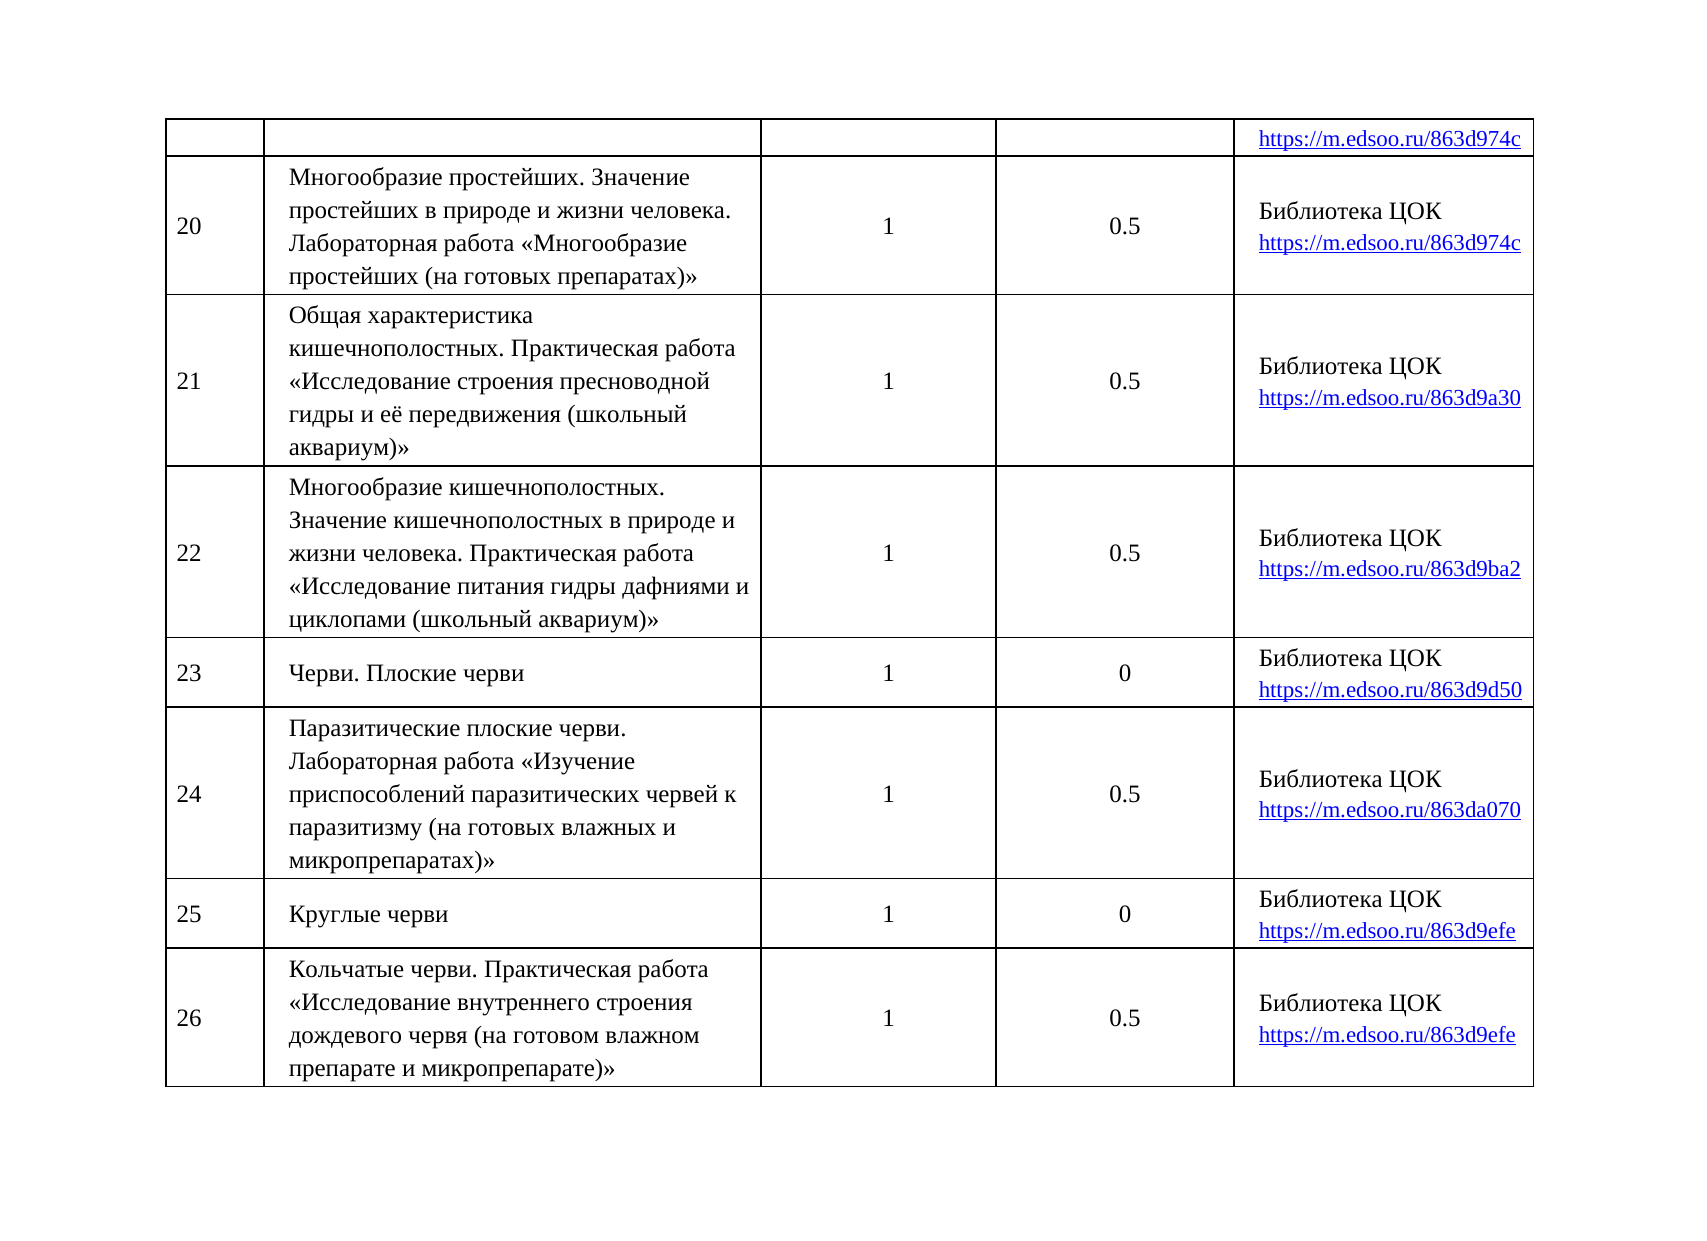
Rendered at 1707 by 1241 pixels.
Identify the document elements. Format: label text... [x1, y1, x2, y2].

table_cell 22 [167, 467, 263, 636]
table_cell 0.5 [997, 295, 1233, 465]
table_cell 24 [167, 708, 263, 877]
table_cell 0 [997, 120, 1233, 155]
table_cell 0.5 [997, 157, 1233, 293]
table_cell 1 [762, 157, 995, 293]
table_cell Общая характеристика кишечнополостных. Практическая работа «Исследование строения пресноводной гидры и её передвижения (школьный аквариум)» [265, 295, 760, 465]
table_cell Многообразие кишечнополостных. Значение кишечнополостных в природе и жизни человека. Практическая работа «Исследование питания гидры дафниями и циклопами (школьный аквариум)» [265, 467, 760, 636]
table_cell 1 [762, 708, 995, 877]
table_cell Библиотека ЦОК https://m.edsoo.ru/863d9efe [1235, 879, 1533, 947]
table_cell 1 [762, 120, 995, 155]
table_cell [1235, 120, 1533, 155]
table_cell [1235, 157, 1533, 293]
table_cell Паразитические плоские черви. Лабораторная работа «Изучение приспособлений паразитических червей к паразитизму (на готовых влажных и микропрепаратах)» [265, 708, 760, 877]
table_cell 25 [167, 879, 263, 947]
table_cell Многообразие простейших. Значение простейших в природе и жизни человека. Лабораторная работа «Многообразие простейших (на готовых препаратах)» [265, 157, 760, 293]
table_cell Библиотека ЦОК https://m.edsoo.ru/863d9efe [1235, 949, 1533, 1086]
table_cell 20 [167, 157, 263, 293]
table_cell 1 [762, 638, 995, 706]
table_cell 0 [997, 879, 1233, 947]
table_cell Кольчатые черви. Практическая работа «Исследование внутреннего строения дождевого червя (на готовом влажном препарате и микропрепарате)» [265, 949, 760, 1086]
table_cell Библиотека ЦОК https://m.edsoo.ru/863d9ba2 [1235, 467, 1533, 636]
table_cell 1 [762, 949, 995, 1086]
table_cell Черви. Плоские черви [265, 638, 760, 706]
table_cell 19 [167, 120, 263, 155]
table_cell 21 [167, 295, 263, 465]
table_cell 26 [167, 949, 263, 1086]
table_cell Библиотека ЦОК https://m.edsoo.ru/863d9a30 [1235, 295, 1533, 465]
table_cell Библиотека ЦОК https://m.edsoo.ru/863da070 [1235, 708, 1533, 877]
table_cell 1 [762, 295, 995, 465]
table_cell 0.5 [997, 949, 1233, 1086]
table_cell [265, 120, 760, 155]
table_cell 0.5 [997, 467, 1233, 636]
table_cell 23 [167, 638, 263, 706]
table_cell 0.5 [997, 708, 1233, 877]
table_cell 0 [997, 638, 1233, 706]
table_cell 1 [762, 879, 995, 947]
table_cell Круглые черви [265, 879, 760, 947]
table_cell Библиотека ЦОК https://m.edsoo.ru/863d9d50 [1235, 638, 1533, 706]
table_cell 1 [762, 467, 995, 636]
